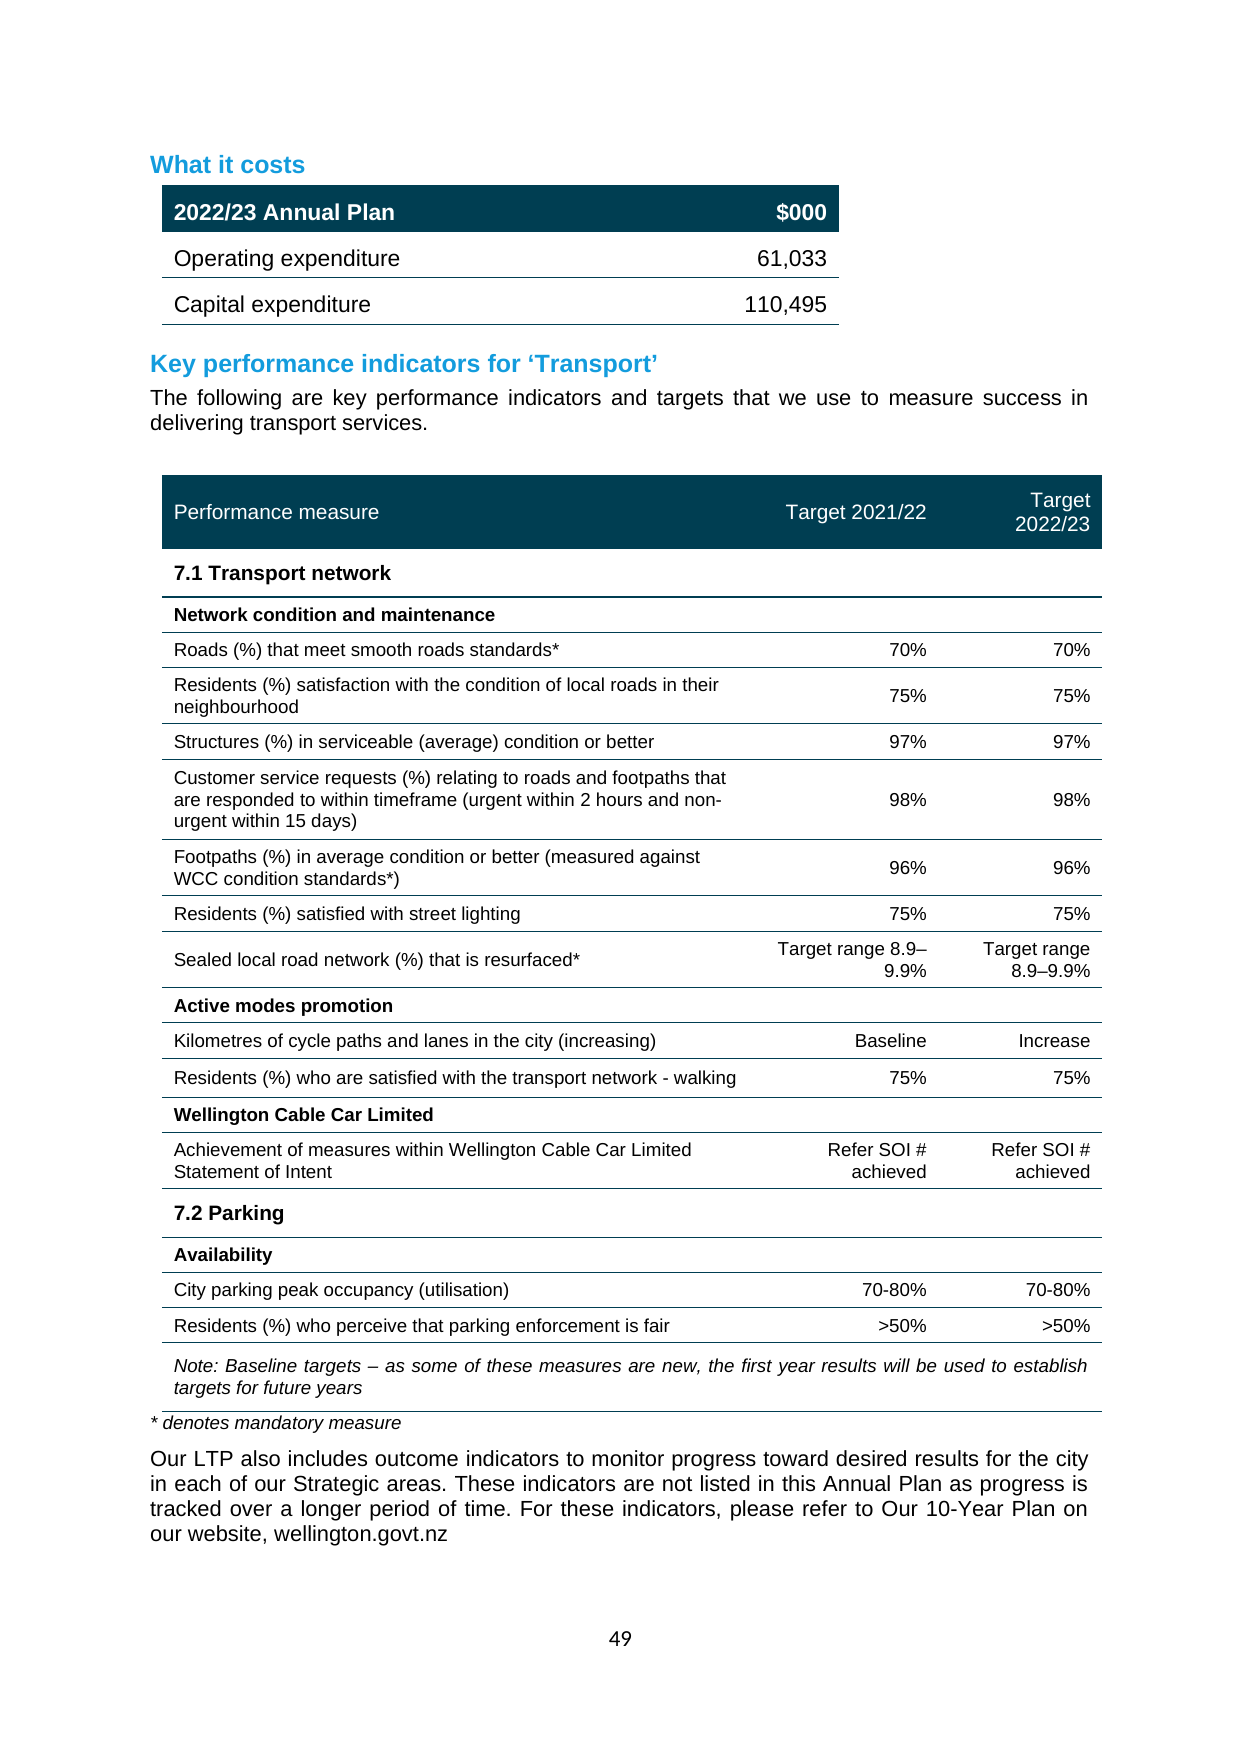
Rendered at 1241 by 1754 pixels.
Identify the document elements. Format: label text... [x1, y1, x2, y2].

table_cell Residents (%) who perceive that parking enforcement is fair [162, 1308, 761, 1342]
table_cell 61,033 [500, 232, 839, 277]
table_cell 75% [938, 1059, 1102, 1097]
text Our LTP also includes outcome indicators to monitor progress toward desired results for the city in each of our Strategic areas. These indicators are not listed in this Annual Plan as progress is tracked over a longer period of time. For these indicators, please refer to Our 10-Year Plan on our website, wellington.govt.nz [150, 1446, 1090, 1547]
table_cell >50% [761, 1308, 938, 1342]
table_cell Residents (%) satisfied with street lighting [162, 896, 761, 931]
subtitle What it costs [150, 150, 1090, 179]
subtitle Key performance indicators for ‘Transport’ [150, 349, 1090, 378]
table_cell Target range 8.9–9.9% [761, 932, 938, 987]
table_cell Refer SOI # achieved [761, 1133, 938, 1188]
text The following are key performance indicators and targets that we use to measure success in delivering transport services. [150, 384, 1090, 435]
table_cell >50% [938, 1308, 1102, 1342]
table_cell 75% [761, 668, 938, 723]
table_cell Refer SOI # achieved [938, 1133, 1102, 1188]
table_cell 75% [938, 668, 1102, 723]
table_cell 110,495 [500, 278, 839, 323]
table_header $000 [500, 186, 839, 231]
table_cell Roads (%) that meet smooth roads standards* [162, 633, 761, 667]
table_cell Footpaths (%) in average condition or better (measured against WCC condition standards*) [162, 840, 761, 895]
table_cell 75% [938, 896, 1102, 931]
table_cell Kilometres of cycle paths and lanes in the city (increasing) [162, 1023, 761, 1057]
table_cell 70-80% [938, 1273, 1102, 1307]
table_cell 75% [761, 896, 938, 931]
table_cell Customer service requests (%) relating to roads and footpaths that are responded to within timeframe (urgent within 2 hours and non-urgent within 15 days) [162, 760, 761, 839]
table_cell Wellington Cable Car Limited [162, 1098, 1102, 1132]
table_cell 70% [761, 633, 938, 667]
table_cell 98% [938, 760, 1102, 839]
table_cell Target range 8.9–9.9% [938, 932, 1102, 987]
table_cell Operating expenditure [162, 232, 500, 277]
table_cell Residents (%) satisfaction with the condition of local roads in their neighbourhood [162, 668, 761, 723]
table_cell 7.2 Parking [162, 1189, 1102, 1237]
table_cell Capital expenditure [162, 278, 500, 323]
table_cell 96% [938, 840, 1102, 895]
table_cell Availability [162, 1238, 1102, 1272]
table_cell Structures (%) in serviceable (average) condition or better [162, 724, 761, 758]
table_header Target 2022/23 [938, 476, 1102, 548]
table_cell City parking peak occupancy (utilisation) [162, 1273, 761, 1307]
table_header Performance measure [162, 476, 761, 548]
table_cell Sealed local road network (%) that is resurfaced* [162, 932, 761, 987]
table_cell 75% [761, 1059, 938, 1097]
table_cell Active modes promotion [162, 988, 1102, 1022]
table_cell Network condition and maintenance [162, 598, 1102, 632]
text * denotes mandatory measure [150, 1412, 1090, 1433]
table_cell 70% [938, 633, 1102, 667]
table_cell Note: Baseline targets – as some of these measures are new, the first year results will be used to establish targets for future years [162, 1343, 1102, 1411]
table_cell Baseline [761, 1023, 938, 1057]
table_cell Increase [938, 1023, 1102, 1057]
table_cell 7.1 Transport network [162, 549, 1102, 596]
table_header 2022/23 Annual Plan [162, 186, 500, 231]
table_cell 96% [761, 840, 938, 895]
table_cell Achievement of measures within Wellington Cable Car Limited Statement of Intent [162, 1133, 761, 1188]
table_cell 97% [761, 724, 938, 758]
table_cell 97% [938, 724, 1102, 758]
table_cell Residents (%) who are satisfied with the transport network - walking [162, 1059, 761, 1097]
table_header Target 2021/22 [761, 476, 938, 548]
table_cell 70-80% [761, 1273, 938, 1307]
table_cell 98% [761, 760, 938, 839]
